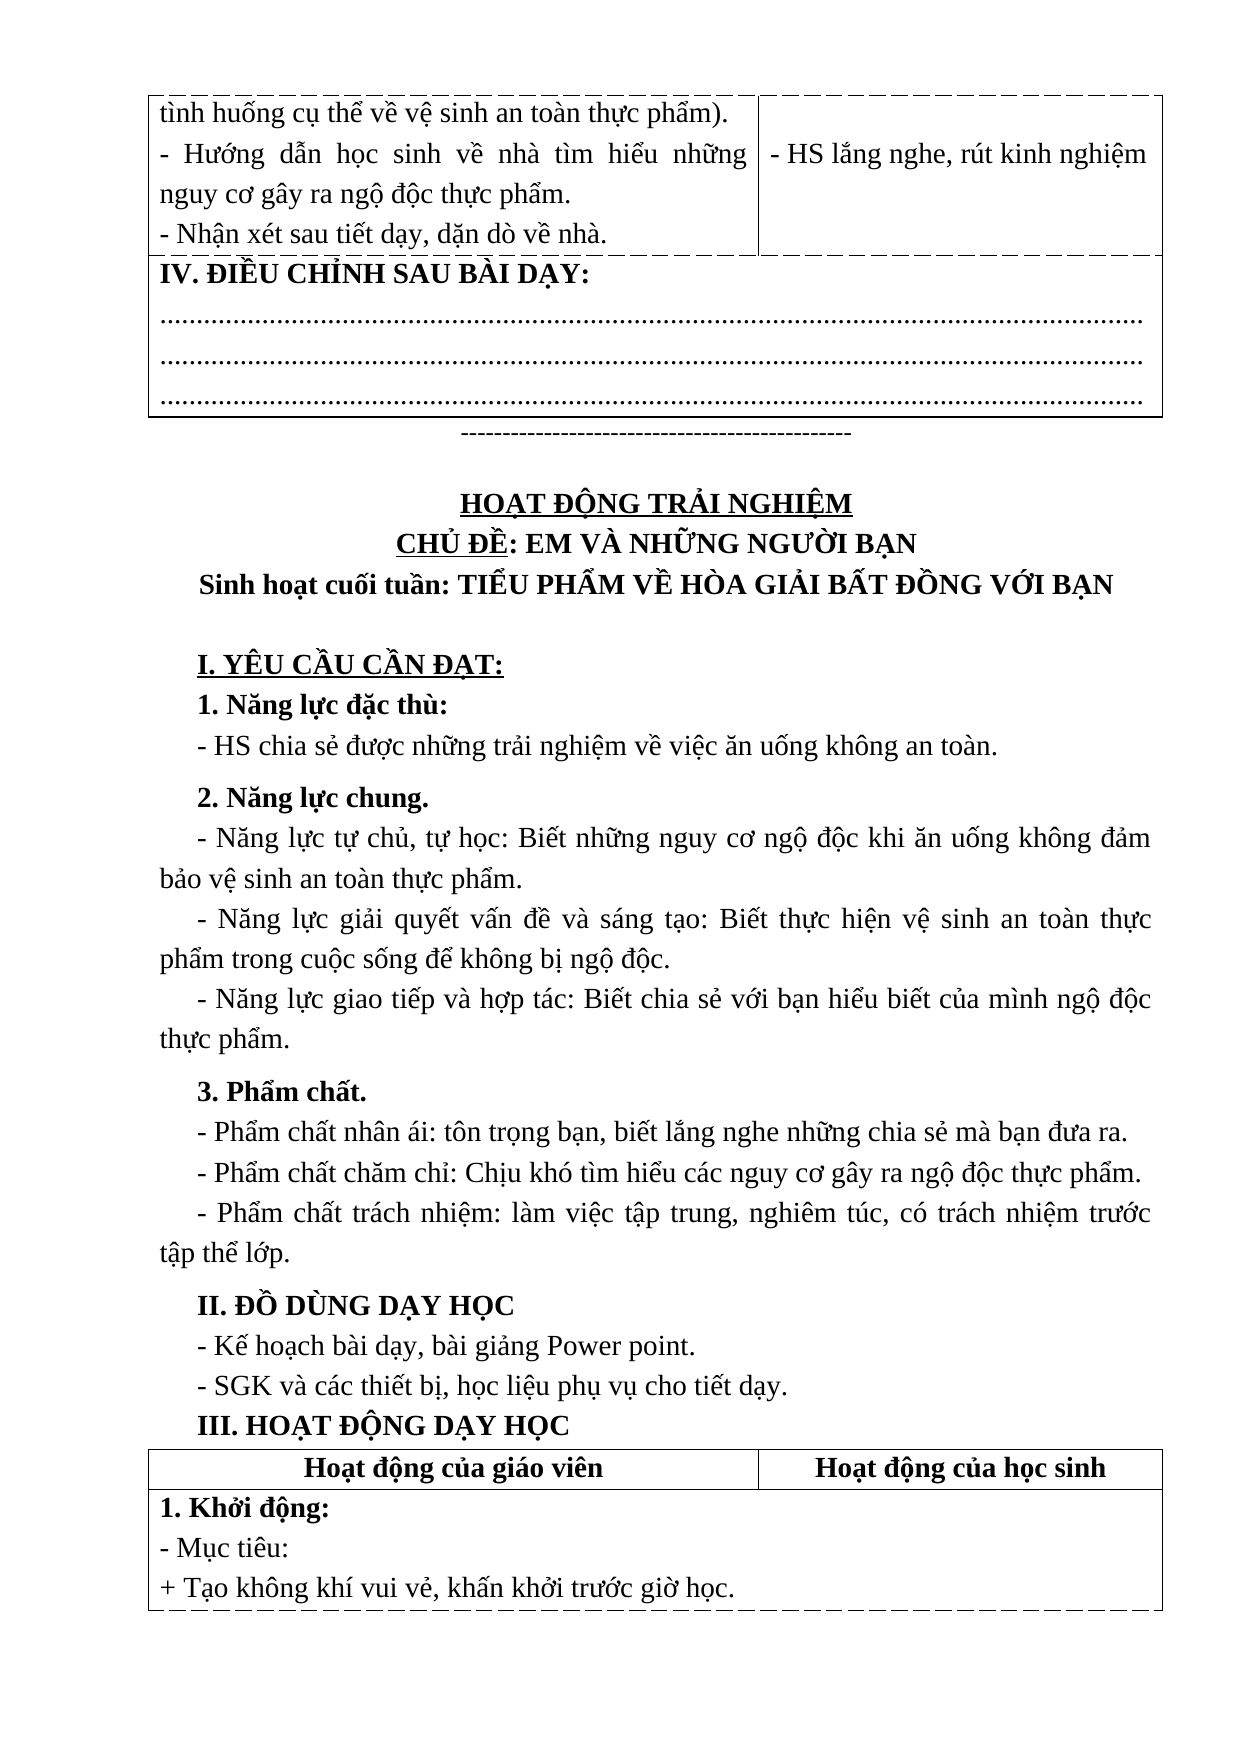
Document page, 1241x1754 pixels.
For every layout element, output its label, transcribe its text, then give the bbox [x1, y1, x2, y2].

text HOẠT ĐỘNG TRẢI NGHIỆM [159, 486, 1153, 520]
text - Năng lực tự chủ, tự học: Biết những nguy cơ ngộ độc khi ăn uống không đảm bảo vệ sinh an toàn thực phẩm. [159, 821, 1153, 894]
table_cell IV. ĐIỀU CHỈNH SAU BÀI DẠY: ....................................................................................................................................... ....................................................................................................................................... ....................................................................................................................................... [149, 255, 1162, 416]
text - HS chia sẻ được những trải nghiệm về việc ăn uống không an toàn. [159, 728, 1153, 761]
text Sinh hoạt cuối tuần: TIỂU PHẨM VỀ HÒA GIẢI BẤT ĐỒNG VỚI BẠN [159, 567, 1153, 600]
text I. YÊU CẦU CẦN ĐẠT: [159, 647, 1153, 681]
text - Kế hoạch bài dạy, bài giảng Power point. [159, 1328, 1153, 1362]
text - Năng lực giải quyết vấn đề và sáng tạo: Biết thực hiện vệ sinh an toàn thực phẩm trong cuộc sống để không bị ngộ độc. [159, 901, 1153, 975]
text - Phẩm chất nhân ái: tôn trọng bạn, biết lắng nghe những chia sẻ mà bạn đưa ra. [159, 1114, 1153, 1148]
text ----------------------------------------------- [159, 418, 1153, 446]
table_header Hoạt động của học sinh [759, 1450, 1162, 1489]
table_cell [149, 95, 758, 255]
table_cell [759, 95, 1162, 255]
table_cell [149, 1490, 1162, 1610]
text - SGK và các thiết bị, học liệu phụ vụ cho tiết dạy. [159, 1368, 1153, 1402]
text III. HOẠT ĐỘNG DẠY HỌC [159, 1408, 1153, 1442]
text 3. Phẩm chất. [159, 1074, 1153, 1108]
text 2. Năng lực chung. [159, 780, 1153, 814]
text CHỦ ĐỀ: EM VÀ NHỮNG NGƯỜI BẠN [159, 527, 1153, 560]
text II. ĐỒ DÙNG DẠY HỌC [159, 1288, 1153, 1321]
table_header Hoạt động của giáo viên [149, 1450, 758, 1489]
text 1. Năng lực đặc thù: [159, 687, 1153, 721]
text - Phẩm chất trách nhiệm: làm việc tập trung, nghiêm túc, có trách nhiệm trước tập thể lớp. [159, 1195, 1153, 1269]
text - Phẩm chất chăm chỉ: Chịu khó tìm hiểu các nguy cơ gây ra ngộ độc thực phẩm. [159, 1155, 1153, 1188]
text - Năng lực giao tiếp và hợp tác: Biết chia sẻ với bạn hiểu biết của mình ngộ độc thực phẩm. [159, 981, 1153, 1055]
